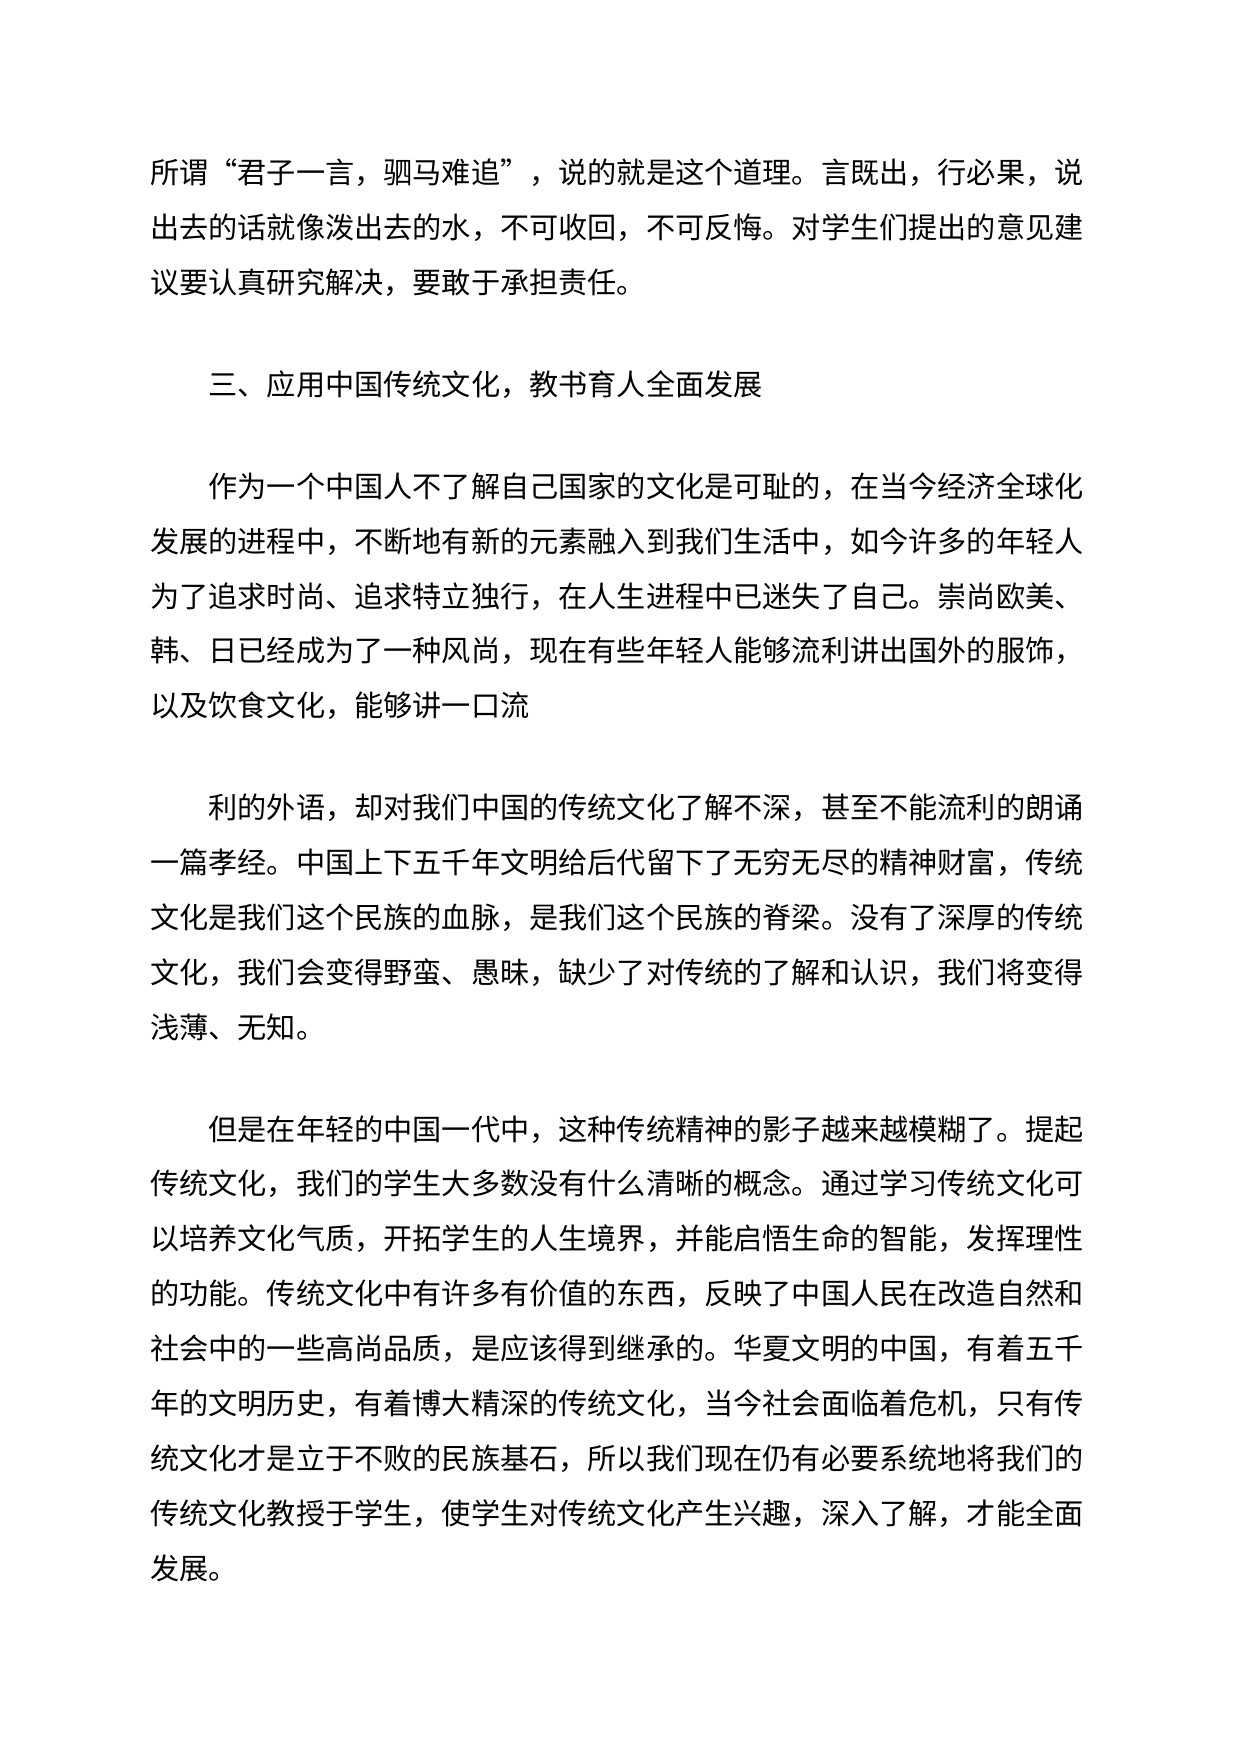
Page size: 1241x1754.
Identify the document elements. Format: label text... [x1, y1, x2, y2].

text 三、应用中国传统文化，教书育人全面发展 [150, 362, 1090, 404]
text 作为一个中国人不了解自己国家的文化是可耻的，在当今经济全球化发展的进程中，不断地有新的元素融入到我们生活中，如今许多的年轻人为了追求时尚、追求特立独行，在人生进程中已迷失了自己。崇尚欧美、韩、日已经成为了一种风尚，现在有些年轻人能够流利讲出国外的服饰，以及饮食文化，能够讲一口流 [150, 463, 1090, 725]
text 利的外语，却对我们中国的传统文化了解不深，甚至不能流利的朗诵一篇孝经。中国上下五千年文明给后代留下了无穷无尽的精神财富，传统文化是我们这个民族的血脉，是我们这个民族的脊梁。没有了深厚的传统文化，我们会变得野蛮、愚昧，缺少了对传统的了解和认识，我们将变得浅薄、无知。 [150, 785, 1090, 1047]
text 但是在年轻的中国一代中，这种传统精神的影子越来越模糊了。提起传统文化，我们的学生大多数没有什么清晰的概念。通过学习传统文化可以培养文化气质，开拓学生的人生境界，并能启悟生命的智能，发挥理性的功能。传统文化中有许多有价值的东西，反映了中国人民在改造自然和社会中的一些高尚品质，是应该得到继承的。华夏文明的中国，有着五千年的文明历史，有着博大精深的传统文化，当今社会面临着危机，只有传统文化才是立于不败的民族基石，所以我们现在仍有必要系统地将我们的传统文化教授于学生，使学生对传统文化产生兴趣，深入了解，才能全面发展。 [150, 1106, 1090, 1587]
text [150, 150, 1090, 302]
